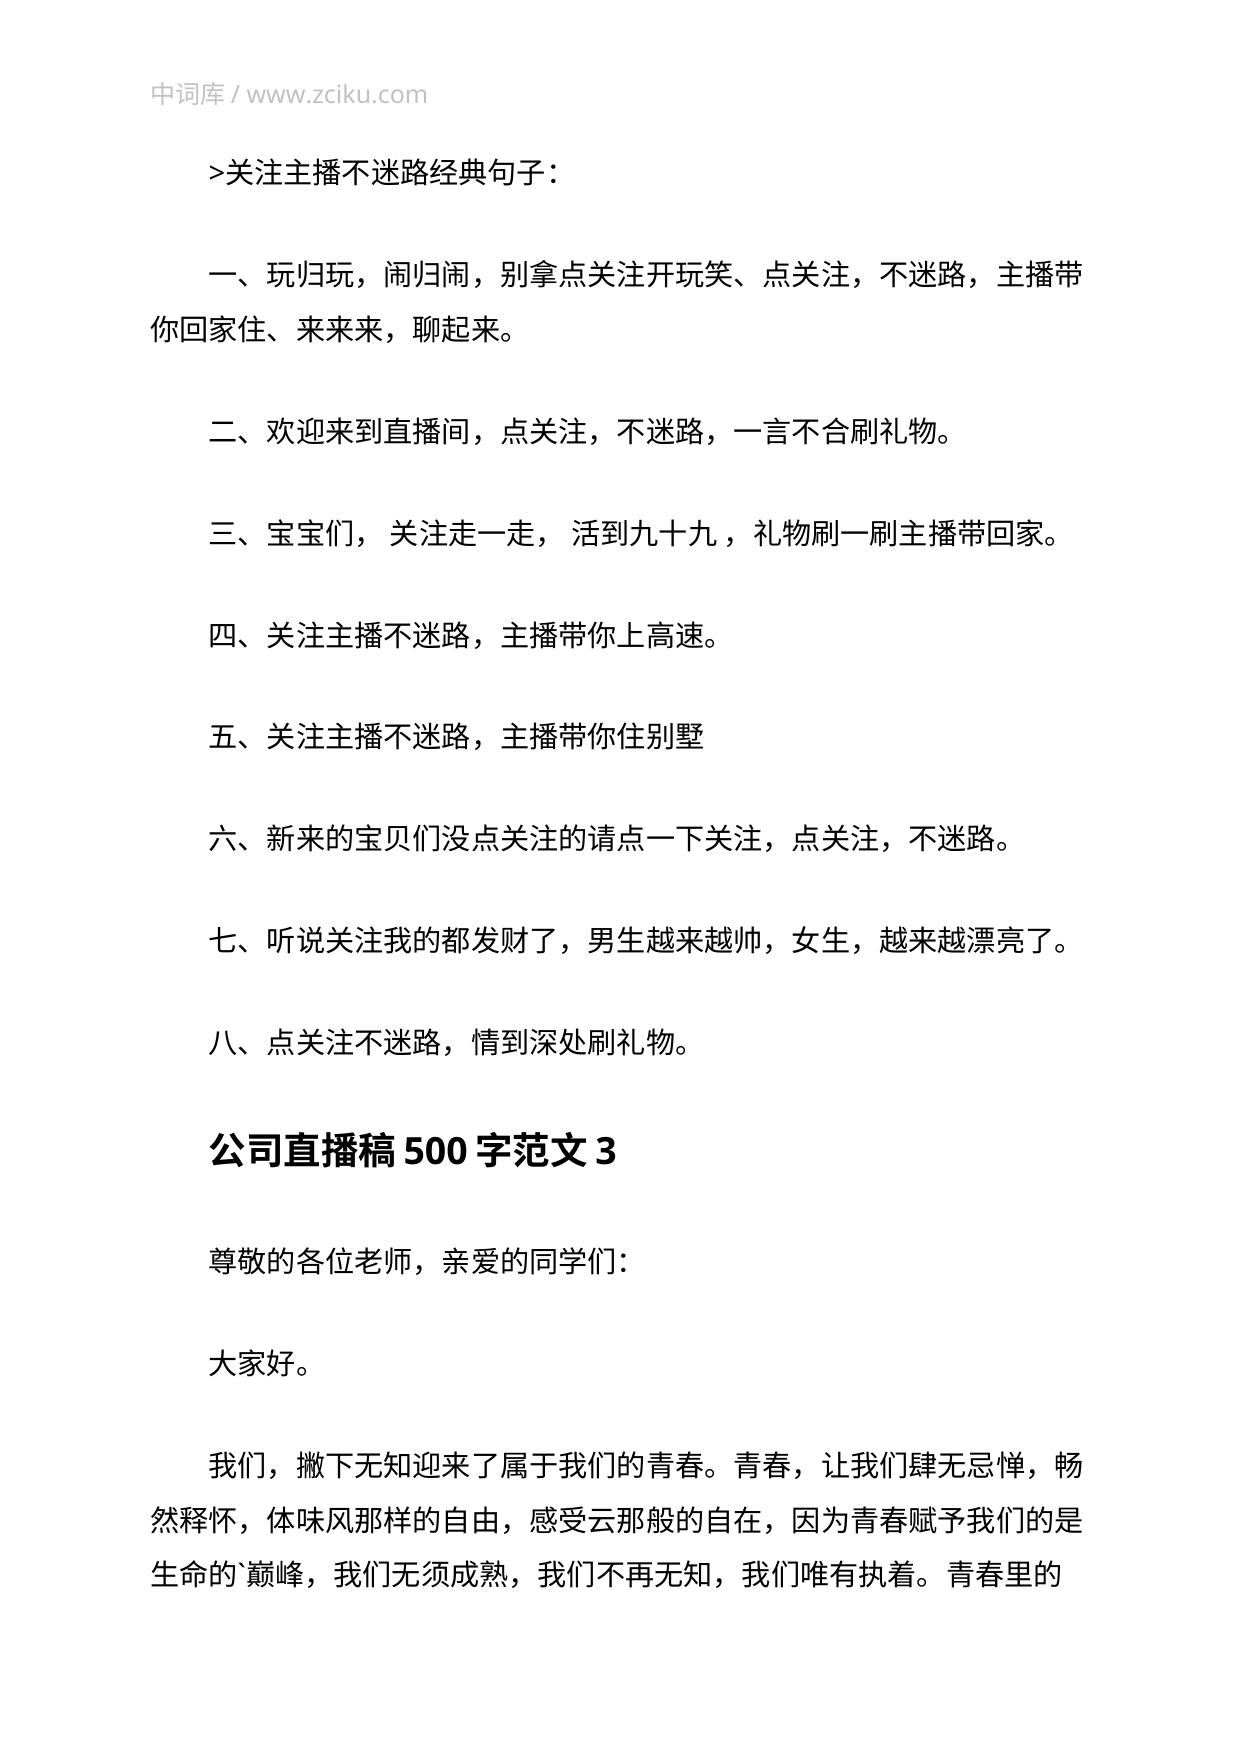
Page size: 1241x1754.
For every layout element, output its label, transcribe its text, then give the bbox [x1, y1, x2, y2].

text 三、宝宝们， 关注走一走， 活到九十九 ，礼物刷一刷主播带回家。 [150, 510, 1090, 553]
text 八、点关注不迷路，情到深处刷礼物。 [150, 1019, 1090, 1062]
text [150, 1442, 1090, 1594]
text 五、关注主播不迷路，主播带你住别墅 [150, 714, 1090, 756]
text 六、新来的宝贝们没点关注的请点一下关注，点关注，不迷路。 [150, 816, 1090, 858]
text 一、玩归玩，闹归闹，别拿点关注开玩笑、点关注，不迷路，主播带你回家住、来来来，聊起来。 [150, 252, 1090, 349]
text >关注主播不迷路经典句子： [150, 150, 1090, 192]
text 大家好。 [150, 1340, 1090, 1383]
text 公司直播稿500字范文3 [150, 1121, 1090, 1176]
text 七、听说关注我的都发财了，男生越来越帅，女生，越来越漂亮了。 [150, 917, 1090, 960]
text 尊敬的各位老师，亲爱的同学们： [150, 1239, 1090, 1281]
text 二、欢迎来到直播间，点关注，不迷路，一言不合刷礼物。 [150, 409, 1090, 451]
text 四、关注主播不迷路，主播带你上高速。 [150, 612, 1090, 654]
